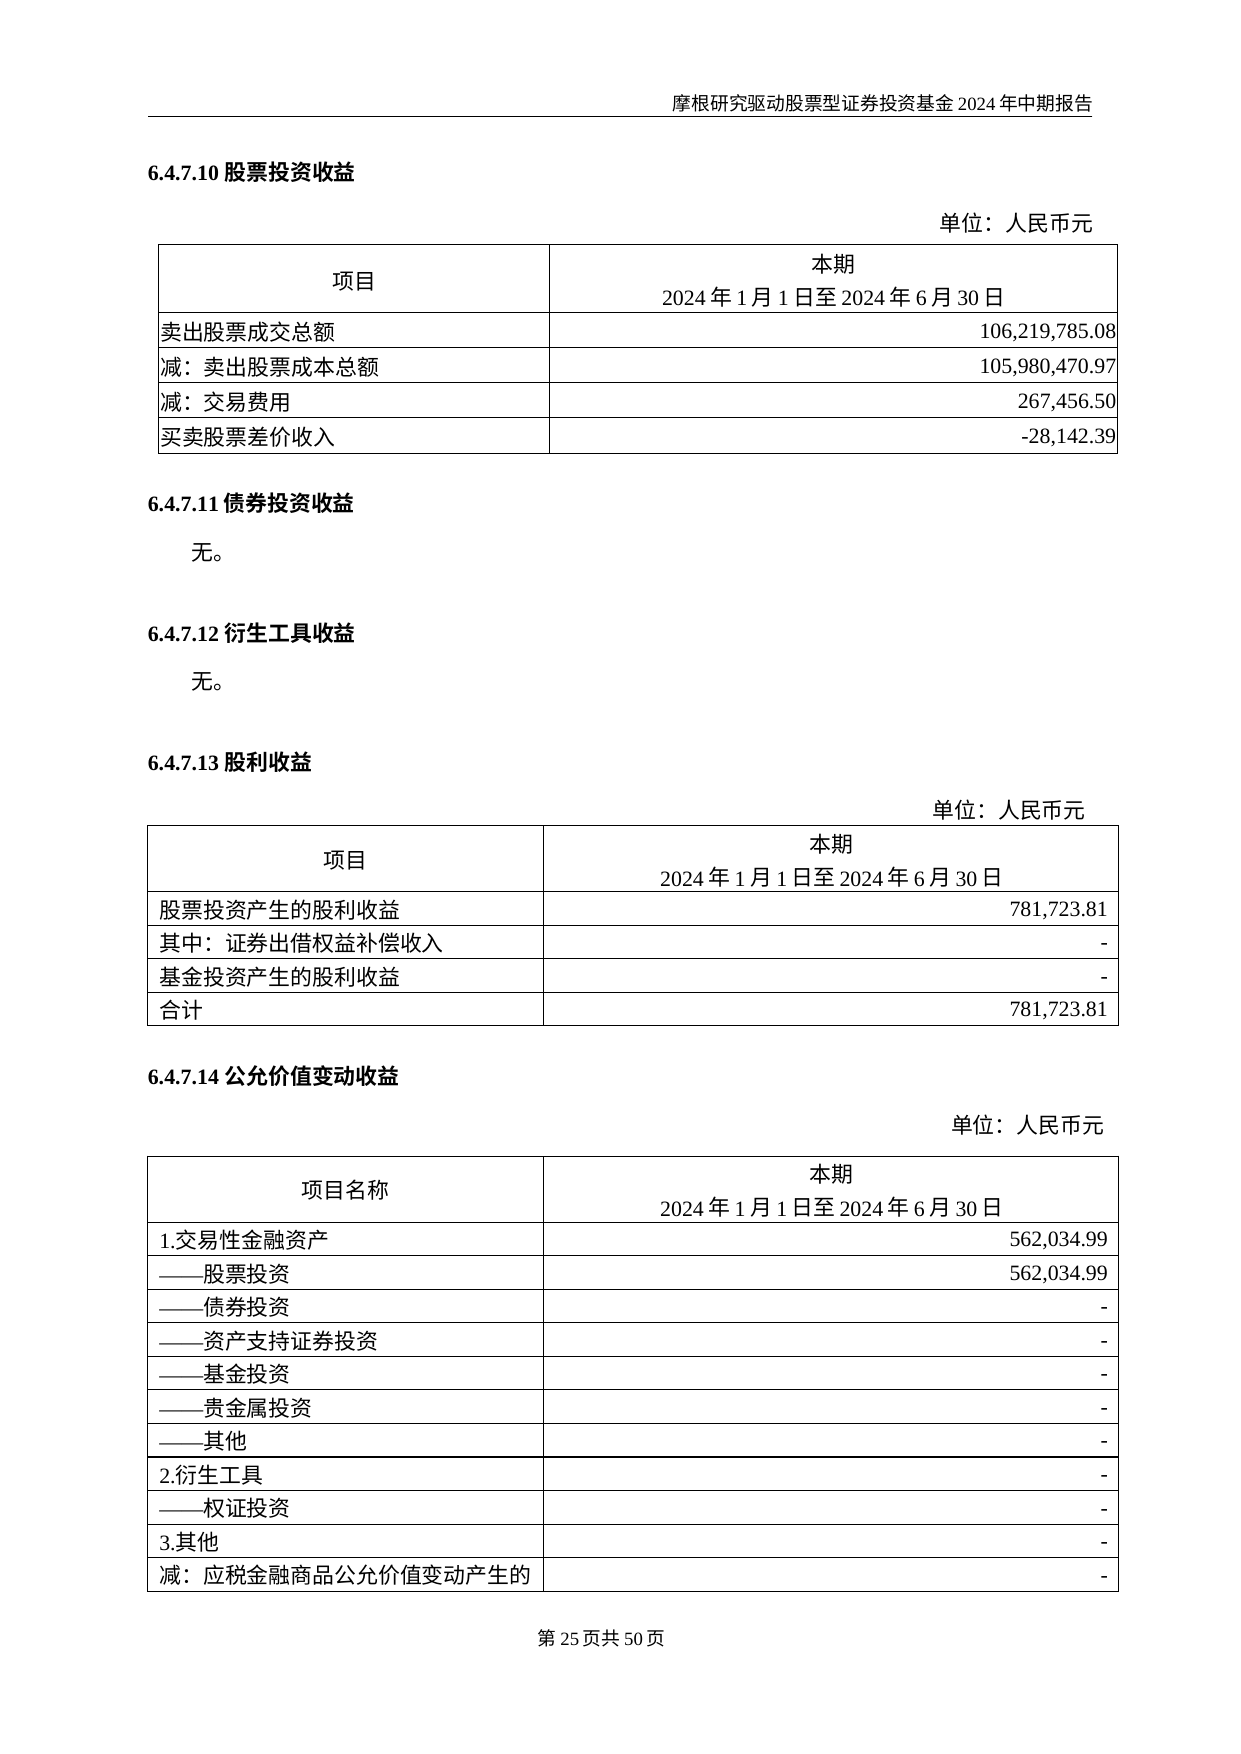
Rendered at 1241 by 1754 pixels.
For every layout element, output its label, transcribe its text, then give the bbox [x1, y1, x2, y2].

table_header 本期 2024年1月1日至2024年6月30日 [550, 245, 1117, 312]
table_cell 减：交易费用 [159, 383, 549, 417]
table_cell 其中：证券出借权益补偿收入 [148, 926, 543, 958]
table_cell - [544, 1424, 1118, 1456]
table_header 项目名称 [148, 1157, 543, 1222]
table_cell - [544, 1323, 1118, 1356]
table_cell - [544, 1458, 1118, 1490]
text 单位：人民币元 [148, 793, 1085, 825]
table_cell ——其他 [148, 1424, 543, 1456]
text 无。 [148, 663, 1092, 696]
table_cell 买卖股票差价收入 [159, 418, 549, 452]
table_header 项目 [148, 826, 543, 891]
table_cell 合计 [148, 993, 543, 1025]
table_cell - [544, 1390, 1118, 1423]
table_cell 267,456.50 [550, 383, 1117, 417]
table_header 本期 2024年1月1日至2024年6月30日 [544, 1157, 1118, 1222]
text 6.4.7.11债券投资收益 [148, 486, 1092, 518]
table_cell 3.其他 [148, 1525, 543, 1557]
table_cell 减：卖出股票成本总额 [159, 348, 549, 382]
table_cell 2.衍生工具 [148, 1458, 543, 1490]
table_cell 基金投资产生的股利收益 [148, 959, 543, 992]
table_cell ——权证投资 [148, 1491, 543, 1523]
text 单位：人民币元 [149, 206, 1092, 238]
table_cell - [544, 1357, 1118, 1389]
table_cell - [544, 959, 1118, 992]
table_cell ——贵金属投资 [148, 1390, 543, 1423]
table_cell - [544, 1290, 1118, 1322]
table_cell - [544, 1491, 1118, 1523]
table_cell ——基金投资 [148, 1357, 543, 1389]
table_cell 562,034.99 [544, 1223, 1118, 1255]
table_cell - [544, 926, 1118, 958]
table_cell 106,219,785.08 [550, 313, 1117, 347]
text 6.4.7.10 股票投资收益 [148, 154, 1092, 187]
table_cell 562,034.99 [544, 1256, 1118, 1289]
text 无。 [148, 534, 1092, 567]
table_header 本期 2024年1月1日至2024年6月30日 [544, 826, 1118, 891]
table_cell 781,723.81 [544, 892, 1118, 925]
text 6.4.7.12 衍生工具收益 [148, 615, 1092, 648]
table_cell -28,142.39 [550, 418, 1117, 452]
table_cell ——债券投资 [148, 1290, 543, 1322]
text 单位：人民币元 [148, 1107, 1104, 1140]
table_cell 股票投资产生的股利收益 [148, 892, 543, 925]
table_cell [148, 1558, 543, 1591]
table_cell ——股票投资 [148, 1256, 543, 1289]
table_cell 1.交易性金融资产 [148, 1223, 543, 1255]
table_cell - [544, 1525, 1118, 1557]
table_cell ——资产支持证券投资 [148, 1323, 543, 1356]
text 6.4.7.13 股利收益 [148, 744, 1092, 777]
table_cell 105,980,470.97 [550, 348, 1117, 382]
table_cell 卖出股票成交总额 [159, 313, 549, 347]
table_cell - [544, 1558, 1118, 1591]
table_header 项目 [159, 245, 549, 312]
table_cell 781,723.81 [544, 993, 1118, 1025]
text 6.4.7.14 公允价值变动收益 [148, 1059, 1092, 1091]
